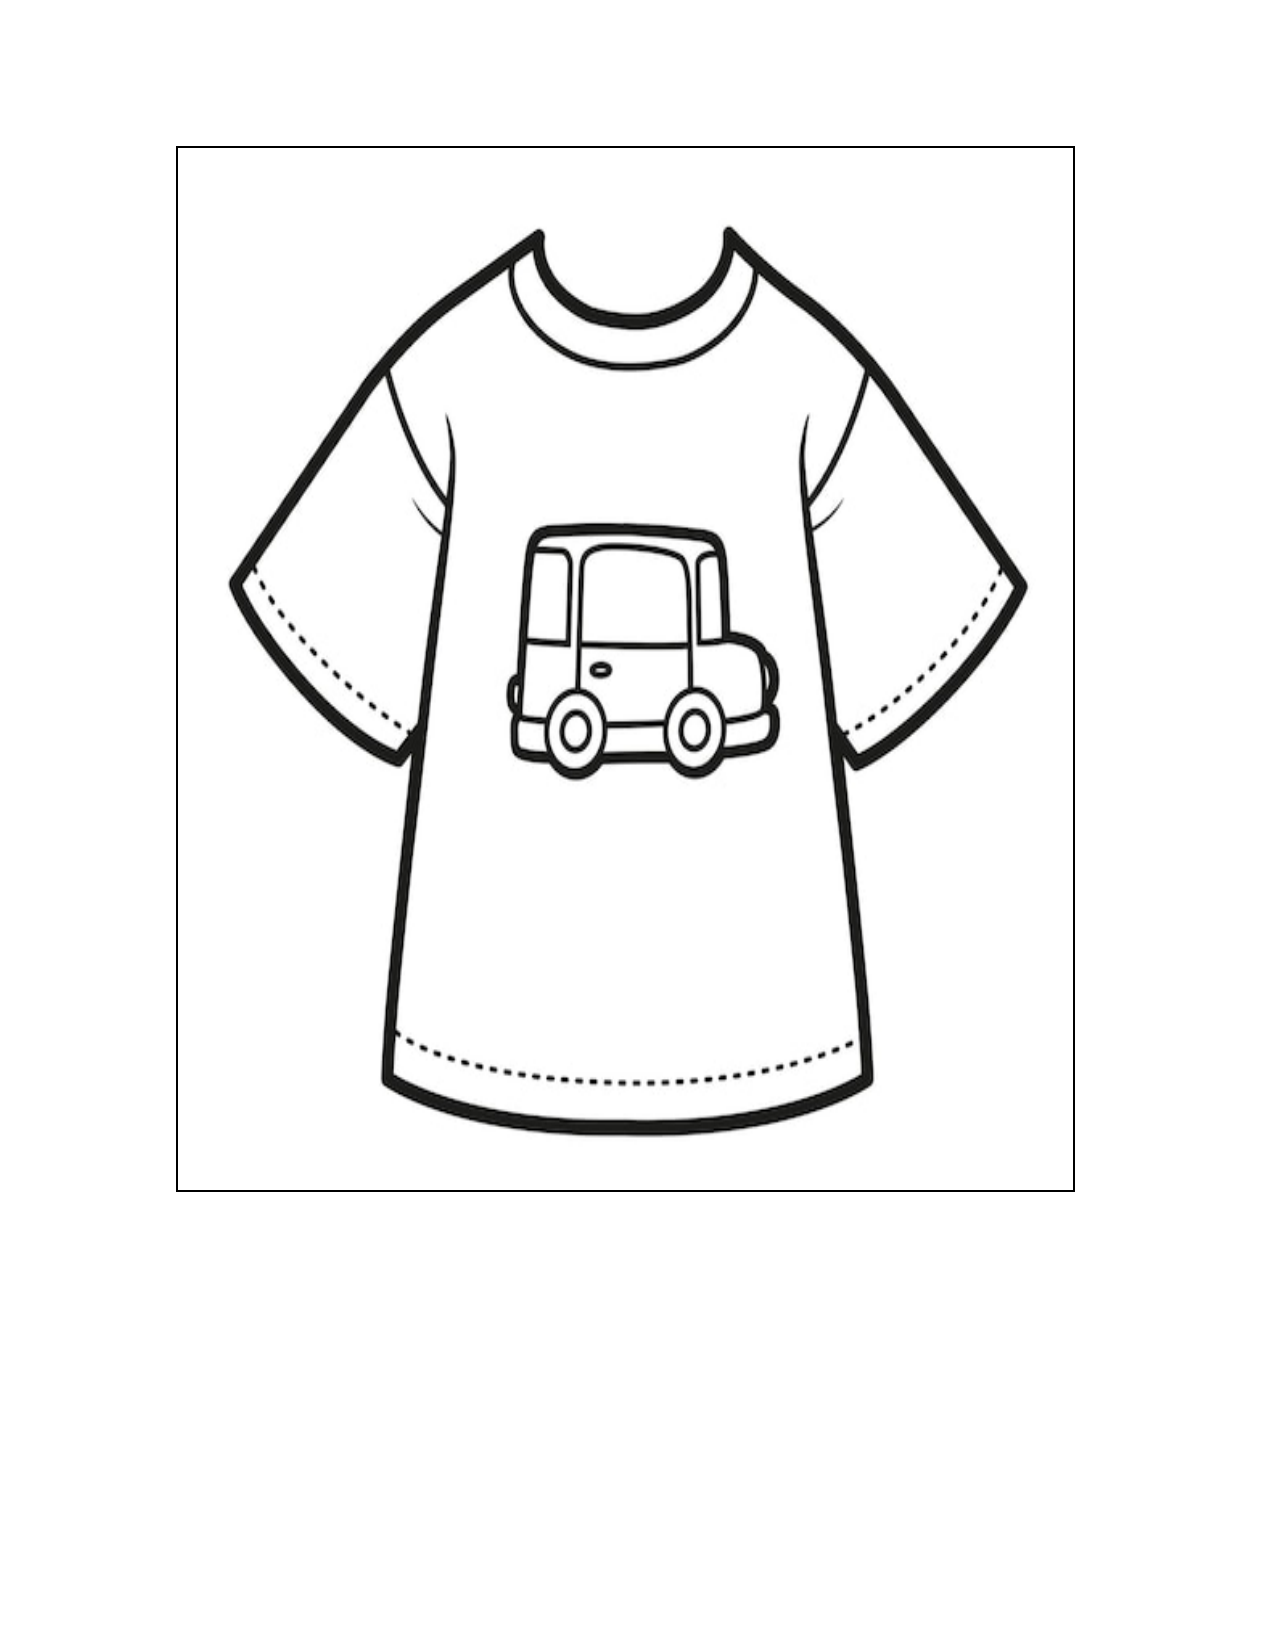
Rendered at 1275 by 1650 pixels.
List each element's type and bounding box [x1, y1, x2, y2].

picture [217, 205, 1058, 1166]
